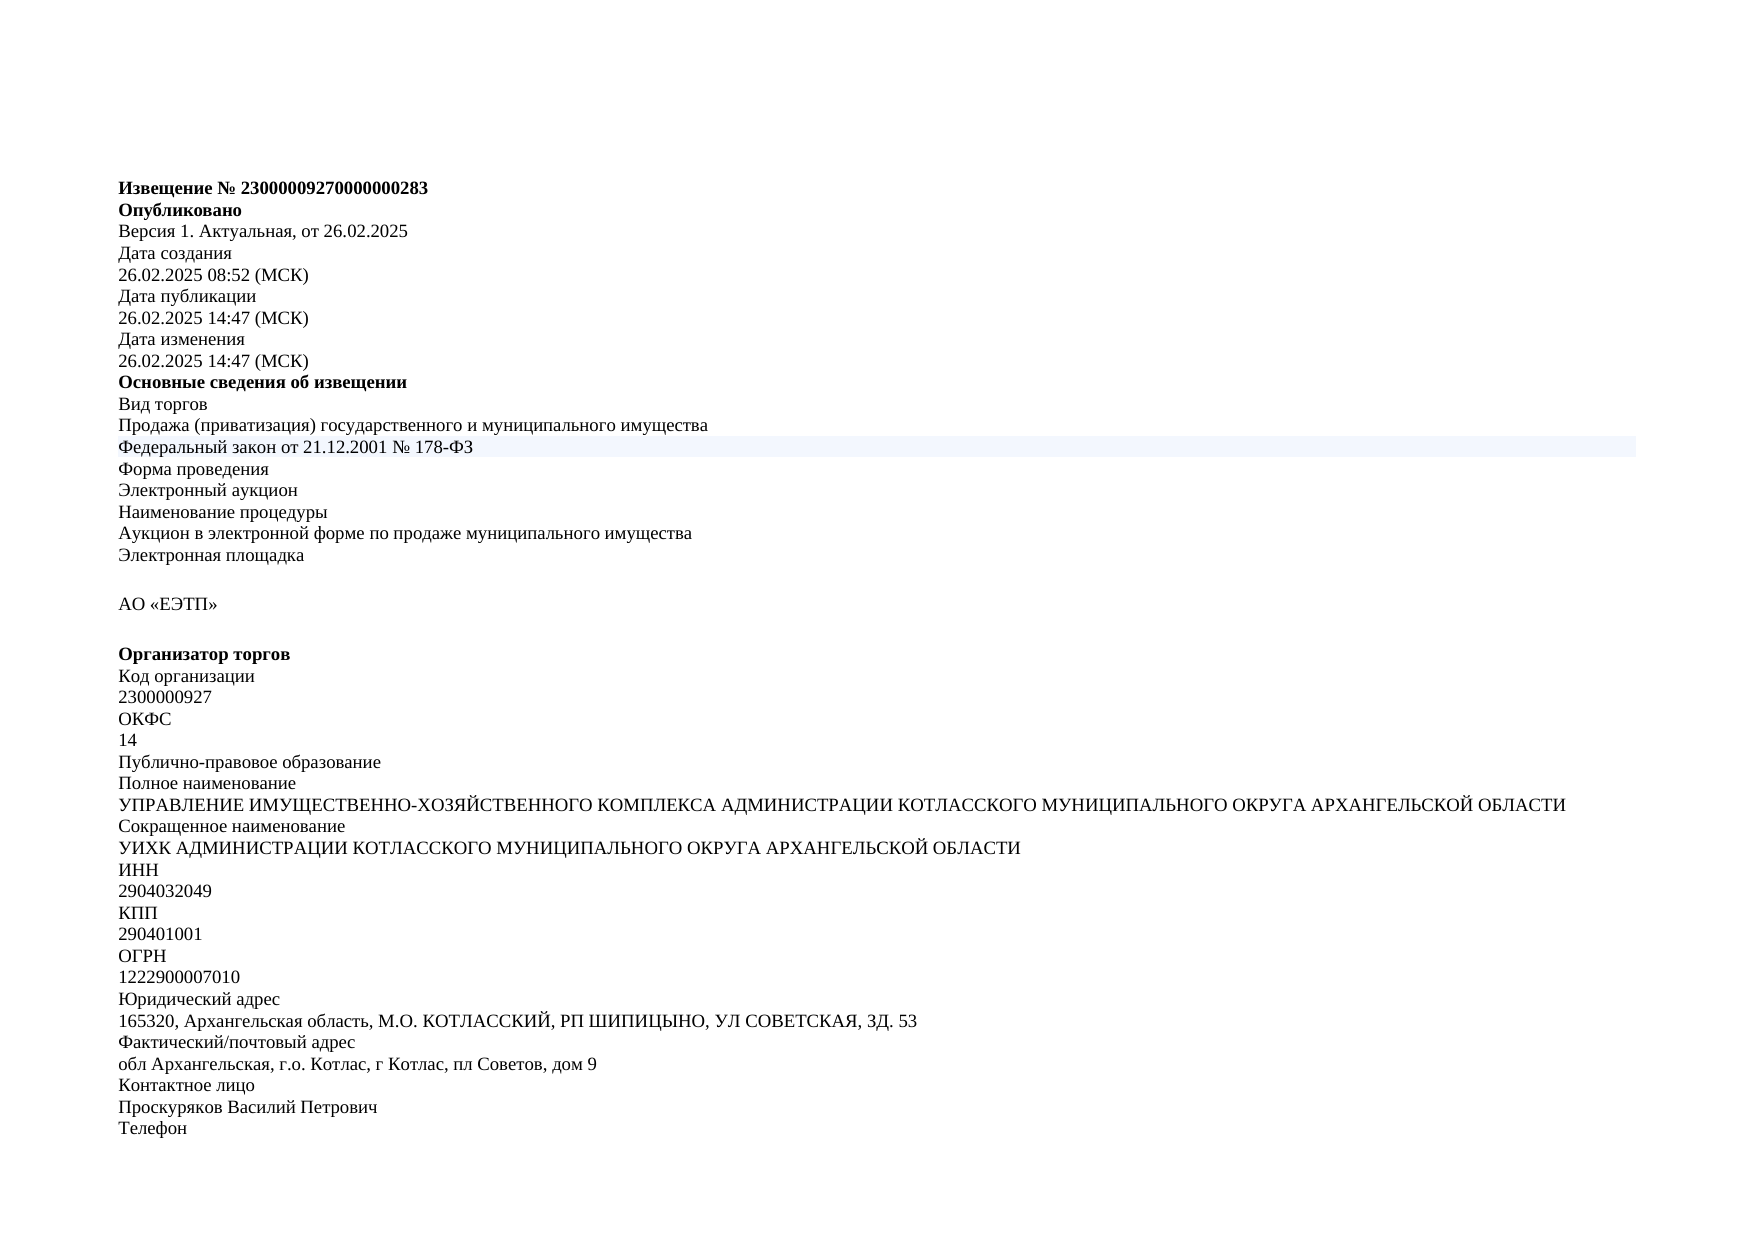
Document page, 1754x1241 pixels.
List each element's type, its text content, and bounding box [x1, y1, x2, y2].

text Форма проведения [118, 457, 1636, 479]
text 2300000927 [118, 686, 1636, 708]
text Опубликовано [118, 199, 1598, 220]
text Дата изменения [118, 328, 1636, 350]
text 165320, Архангельская область, М.О. КОТЛАССКИЙ, РП ШИПИЦЫНО, УЛ СОВЕТСКАЯ, ЗД. 53 [118, 1009, 1636, 1031]
text Код организации [118, 664, 1636, 686]
text Полное наименование [118, 772, 1636, 794]
text Продажа (приватизация) государственного и муниципального имущества [118, 414, 1636, 436]
text 1222900007010 [118, 966, 1636, 988]
text КПП [118, 902, 1636, 923]
text Извещение № 23000009270000000283 [118, 177, 1598, 199]
text Публично-правовое образование [118, 751, 1636, 772]
text Федеральный закон от 21.12.2001 № 178-ФЗ [118, 436, 1636, 457]
text 2904032049 [118, 880, 1636, 902]
text Дата публикации [118, 285, 1636, 307]
text Проскуряков Василий Петрович [118, 1096, 1636, 1117]
text 290401001 [118, 923, 1636, 945]
text Контактное лицо [118, 1074, 1636, 1096]
text 26.02.2025 14:47 (МСК) [118, 350, 1636, 371]
text Электронный аукцион [118, 479, 1636, 501]
text Фактический/почтовый адрес [118, 1031, 1636, 1053]
text ОГРН [118, 945, 1636, 966]
text 14 [118, 729, 1636, 751]
text АО «ЕЭТП» [118, 593, 1636, 615]
text 26.02.2025 08:52 (МСК) [118, 263, 1636, 285]
text Организатор торгов [118, 643, 1636, 664]
text Версия 1. Актуальная, от 26.02.2025 [118, 220, 1636, 242]
text 26.02.2025 14:47 (МСК) [118, 307, 1636, 328]
text Дата создания [118, 242, 1636, 263]
text ИНН [118, 858, 1636, 880]
text УПРАВЛЕНИЕ ИМУЩЕСТВЕННО-ХОЗЯЙСТВЕННОГО КОМПЛЕКСА АДМИНИСТРАЦИИ КОТЛАССКОГО МУНИЦИПАЛЬНОГО ОКРУГА АРХАНГЕЛЬСКОЙ ОБЛАСТИ [118, 794, 1636, 815]
text Телефон [118, 1117, 1636, 1139]
text Основные сведения об извещении [118, 371, 1636, 393]
text Наименование процедуры [118, 501, 1636, 522]
text Аукцион в электронной форме по продаже муниципального имущества [118, 522, 1636, 544]
text ОКФС [118, 708, 1636, 729]
text УИХК АДМИНИСТРАЦИИ КОТЛАССКОГО МУНИЦИПАЛЬНОГО ОКРУГА АРХАНГЕЛЬСКОЙ ОБЛАСТИ [118, 837, 1636, 858]
text Юридический адрес [118, 988, 1636, 1009]
text Вид торгов [118, 393, 1636, 414]
text обл Архангельская, г.о. Котлас, г Котлас, пл Советов, дом 9 [118, 1053, 1636, 1074]
text Электронная площадка [118, 544, 1636, 565]
text Сокращенное наименование [118, 815, 1636, 837]
